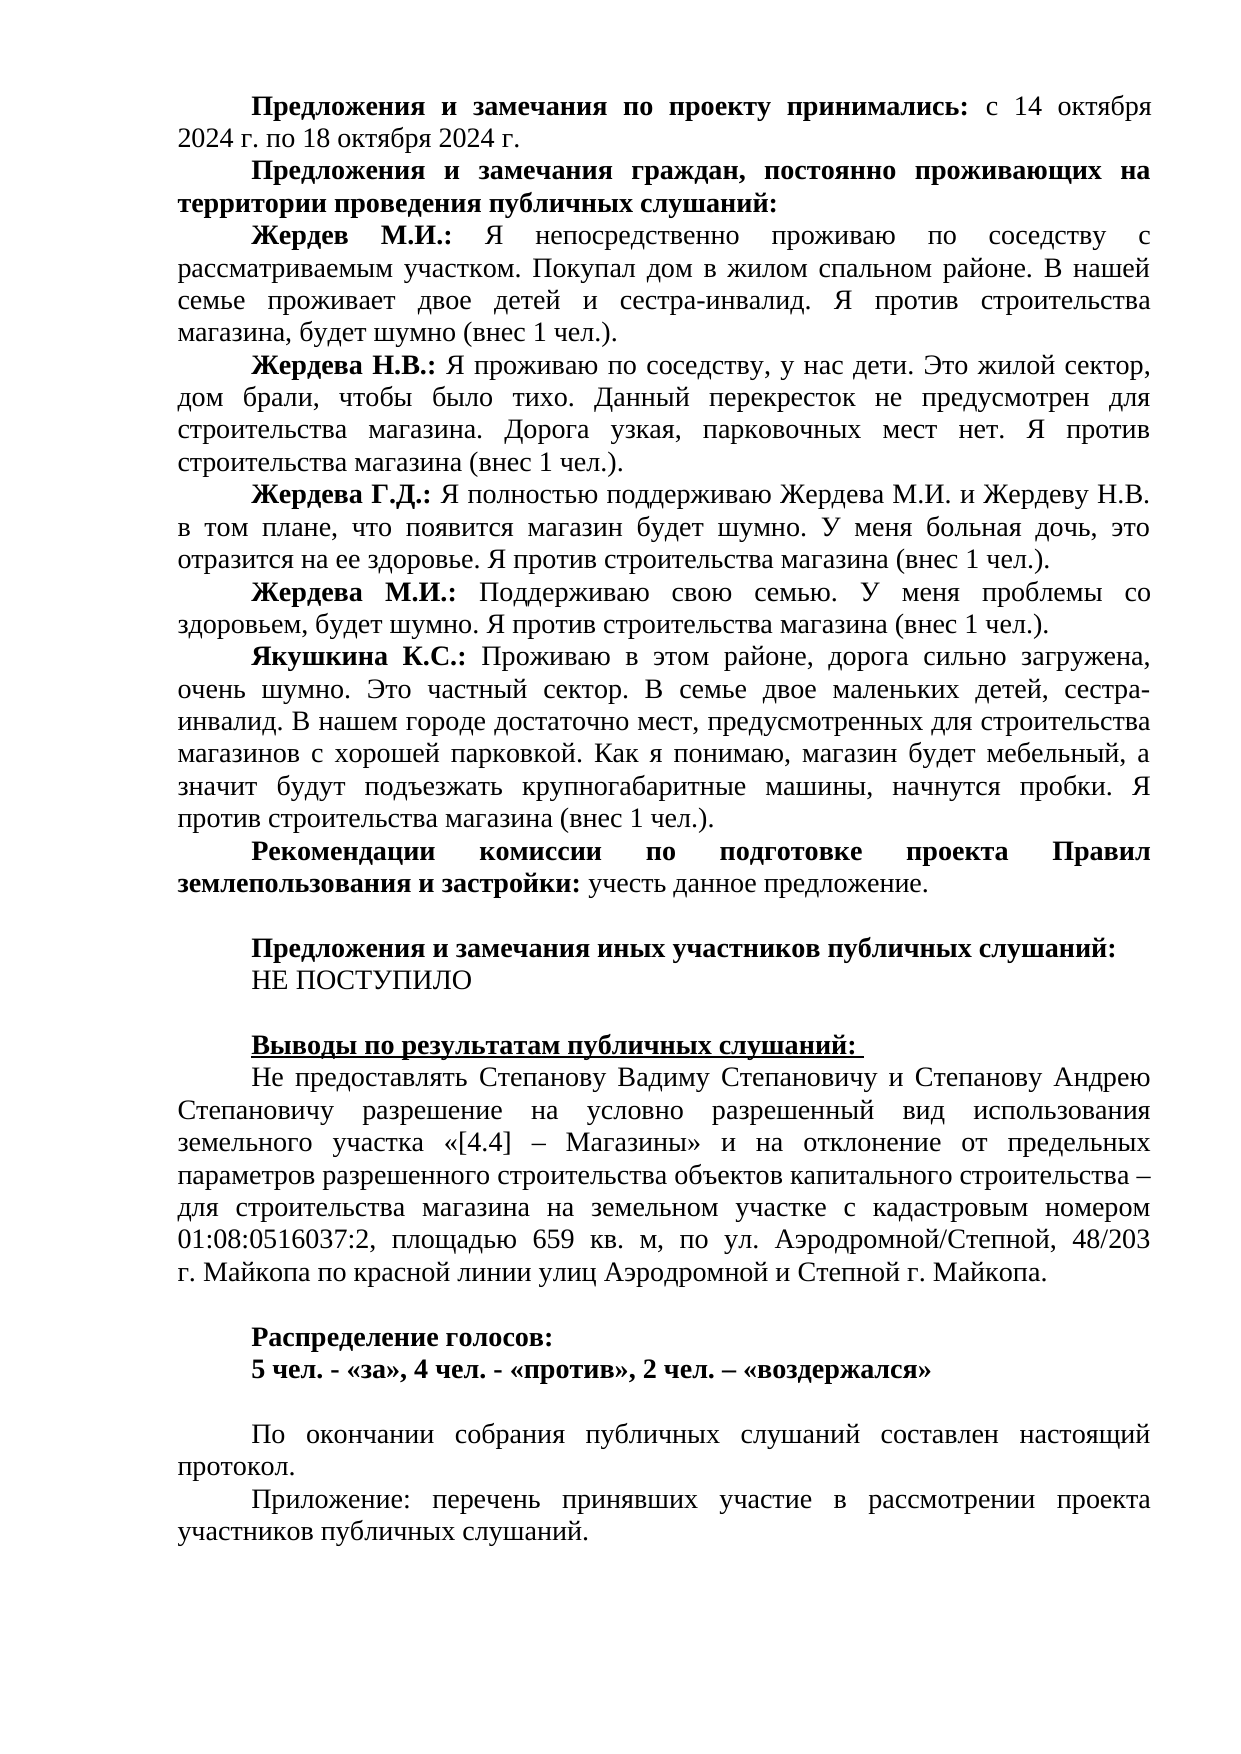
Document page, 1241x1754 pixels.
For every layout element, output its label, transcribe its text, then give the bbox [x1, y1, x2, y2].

text Предложения и замечания иных участников публичных слушаний: [177, 931, 1152, 963]
text Жердева Г.Д.: Я полностью поддерживаю Жердева М.И. и Жердеву Н.В. в том плане, что появится магазин будет шумно. У меня больная дочь, это отразится на ее здоровье. Я против строительства магазина (внес 1 чел.). [177, 477, 1152, 574]
text Жердев М.И.: Я непосредственно проживаю по соседству с рассматриваемым участком. Покупал дом в жилом спальном районе. В нашей семье проживает двое детей и сестра-инвалид. Я против строительства магазина, будет шумно (внес 1 чел.). [177, 218, 1152, 348]
text Якушкина К.С.: Проживаю в этом районе, дорога сильно загружена, очень шумно. Это частный сектор. В семье двое маленьких детей, сестра-инвалид. В нашем городе достаточно мест, предусмотренных для строительства магазинов с хорошей парковкой. Как я понимаю, магазин будет мебельный, а значит будут подъезжать крупногабаритные машины, начнутся пробки. Я против строительства магазина (внес 1 чел.). [177, 639, 1152, 834]
text Предложения и замечания по проекту принимались: с 14 октября 2024 г. по 18 октября 2024 г. [177, 89, 1152, 153]
text Жердева Н.В.: Я проживаю по соседству, у нас дети. Это жилой сектор, дом брали, чтобы было тихо. Данный перекресток не предусмотрен для строительства магазина. Дорога узкая, парковочных мест нет. Я против строительства магазина (внес 1 чел.). [177, 348, 1152, 477]
text Предложения и замечания граждан, постоянно проживающих на территории проведения публичных слушаний: [177, 153, 1152, 218]
text Распределение голосов: [177, 1320, 1152, 1352]
text 5 чел. - «за», 4 чел. - «против», 2 чел. – «воздержался» [177, 1352, 1152, 1384]
text Выводы по результатам публичных слушаний: [177, 1028, 1152, 1061]
text По окончании собрания публичных слушаний составлен настоящий протокол. [177, 1417, 1152, 1482]
text Не предоставлять Степанову Вадиму Степановичу и Степанову Андрею Степановичу разрешение на условно разрешенный вид использования земельного участка «[4.4] – Магазины» и на отклонение от предельных параметров разрешенного строительства объектов капитального строительства – для строительства магазина на земельном участке с кадастровым номером 01:08:0516037:2, площадью 659 кв. м, по ул. Аэродромной/Степной, 48/203 г. Майкопа по красной линии улиц Аэродромной и Степной г. Майкопа. [177, 1061, 1152, 1287]
text Жердева М.И.: Поддерживаю свою семью. У меня проблемы со здоровьем, будет шумно. Я против строительства магазина (внес 1 чел.). [177, 574, 1152, 639]
text Приложение: перечень принявших участие в рассмотрении проекта участников публичных слушаний. [177, 1482, 1152, 1546]
text НЕ ПОСТУПИЛО [177, 963, 1152, 996]
text Рекомендации комиссии по подготовке проекта Правил землепользования и застройки: учесть данное предложение. [177, 834, 1152, 898]
